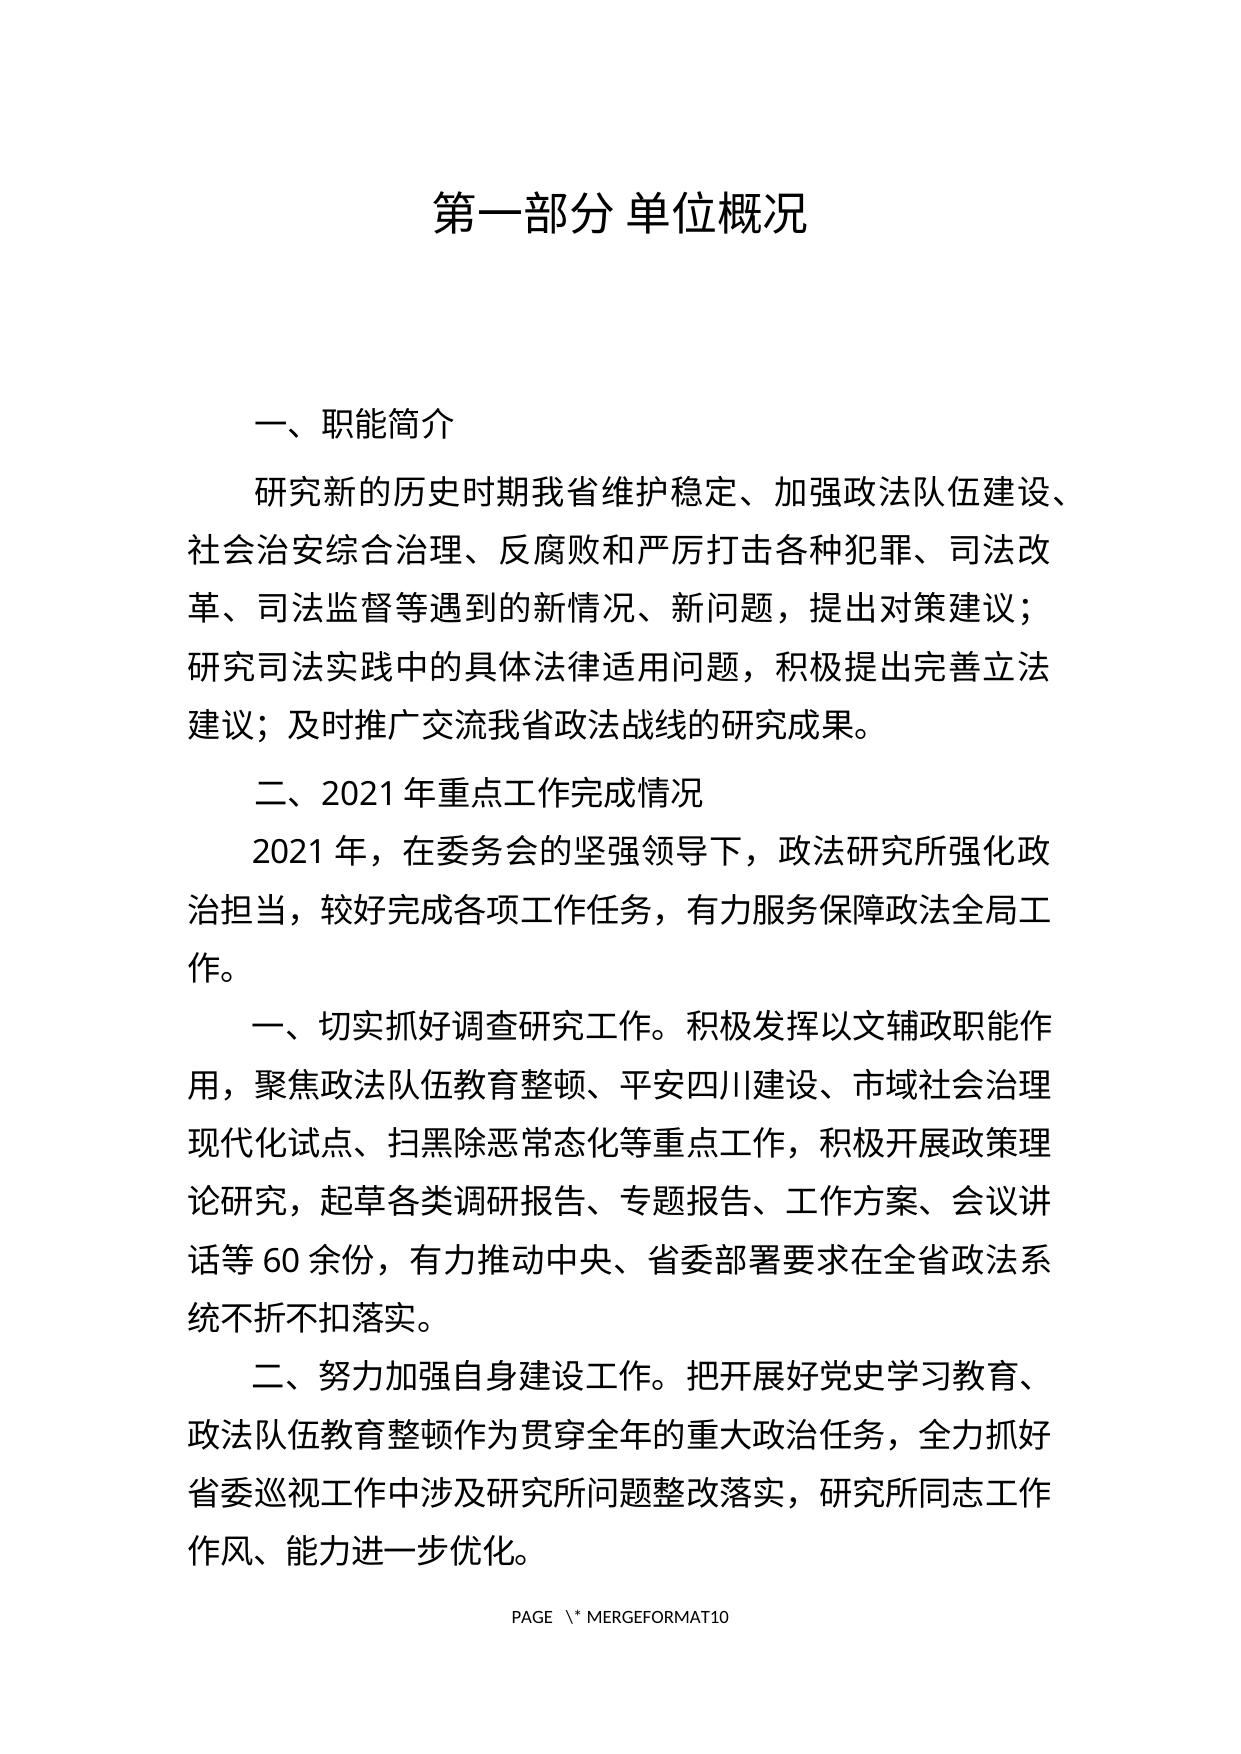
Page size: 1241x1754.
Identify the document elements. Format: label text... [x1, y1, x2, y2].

text 二、努力加强自身建设工作。把开展好党史学习教育、政法队伍教育整顿作为贯穿全年的重大政治任务，全力抓好省委巡视工作中涉及研究所问题整改落实，研究所同志工作作风、能力进一步优化。 [187, 1342, 1053, 1576]
text 第一部分 单位概况 [187, 162, 1053, 259]
text 一、切实抓好调查研究工作。积极发挥以文辅政职能作用，聚焦政法队伍教育整顿、平安四川建设、市域社会治理现代化试点、扫黑除恶常态化等重点工作，积极开展政策理论研究，起草各类调研报告、专题报告、工作方案、会议讲话等60余份，有力推动中央、省委部署要求在全省政法系统不折不扣落实。 [187, 992, 1053, 1342]
text 研究新的历史时期我省维护稳定、加强政法队伍建设、社会治安综合治理、反腐败和严厉打击各种犯罪、司法改革、司法监督等遇到的新情况、新问题，提出对策建议；研究司法实践中的具体法律适用问题，积极提出完善立法建议；及时推广交流我省政法战线的研究成果。 [187, 457, 1053, 749]
text 二、2021年重点工作完成情况 [187, 759, 1053, 817]
text 2021年，在委务会的坚强领导下，政法研究所强化政治担当，较好完成各项工作任务，有力服务保障政法全局工作。 [187, 817, 1053, 992]
text 一、职能简介 [187, 389, 1053, 448]
